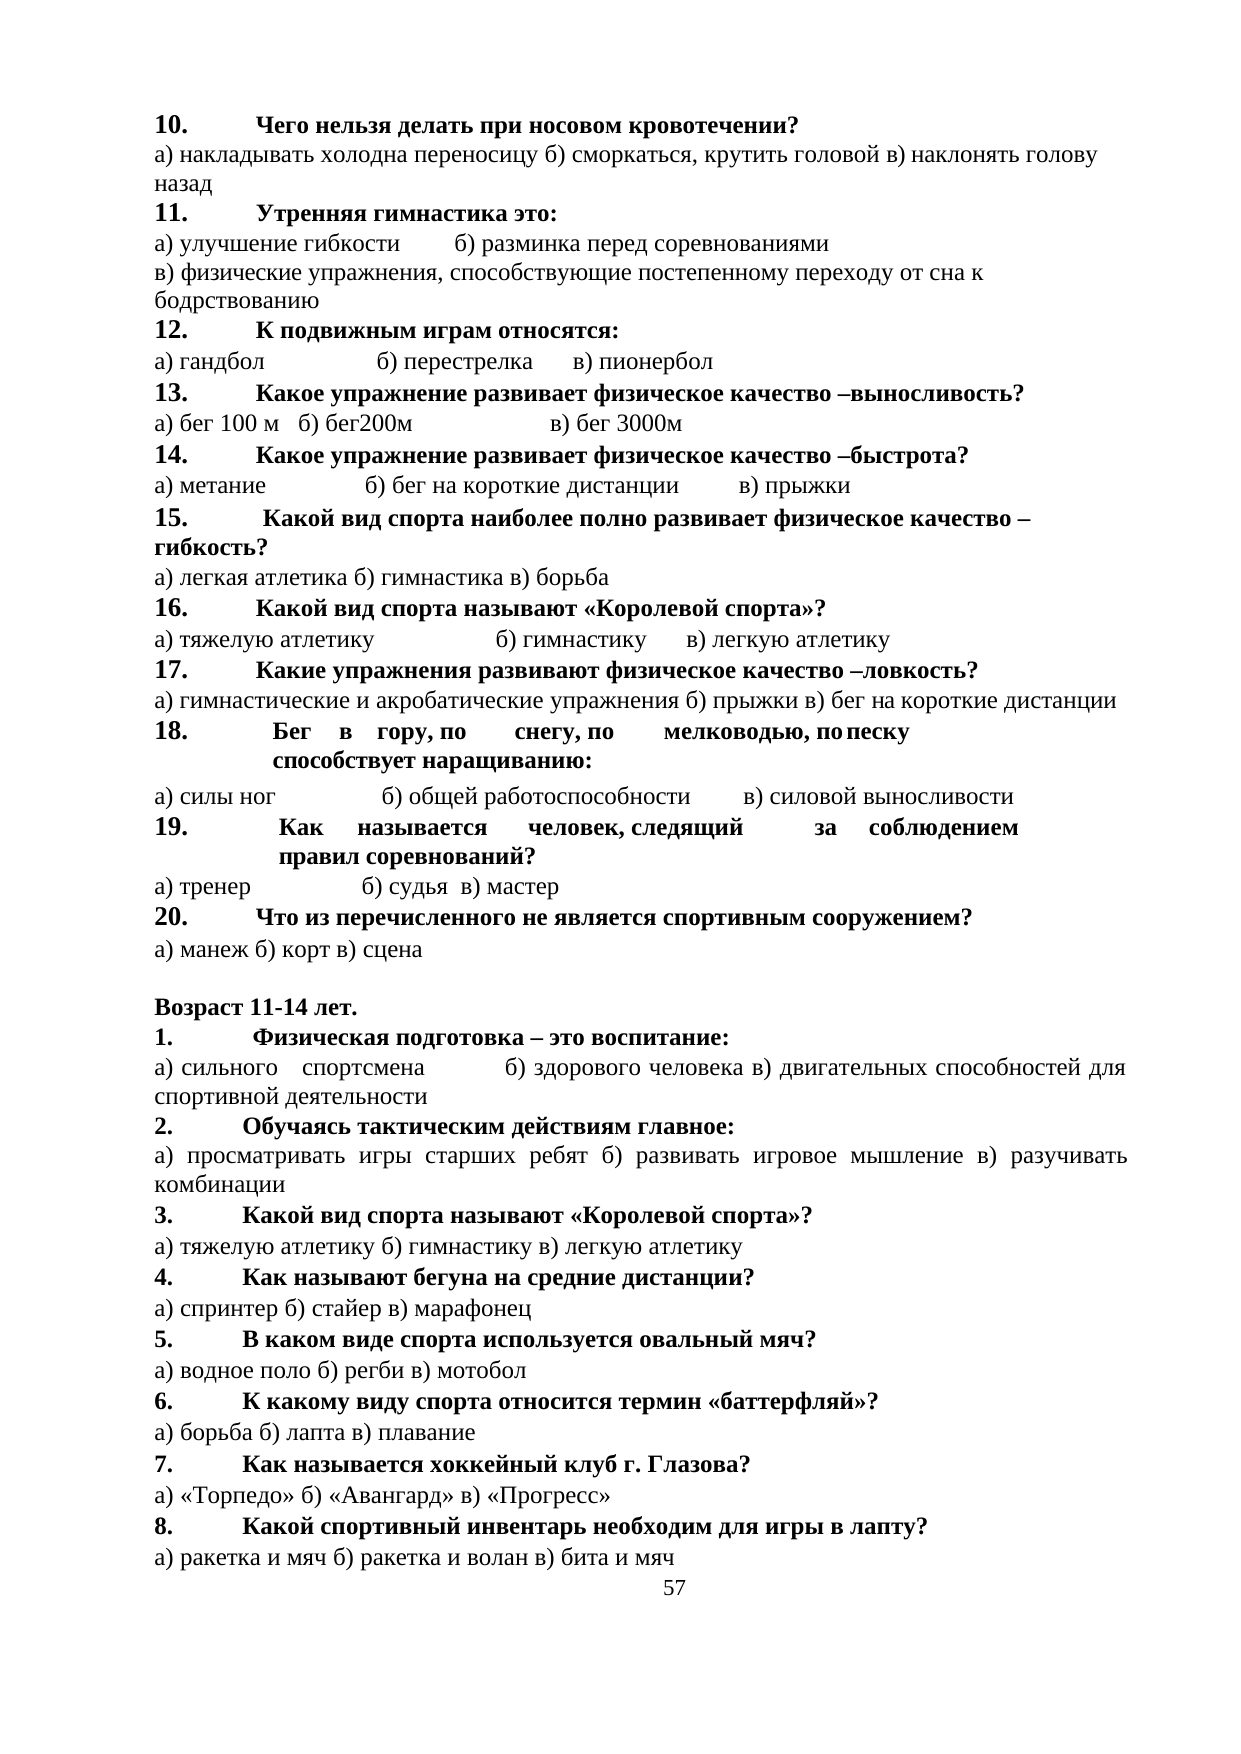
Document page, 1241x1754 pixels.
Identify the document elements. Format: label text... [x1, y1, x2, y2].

subtitle Какой вид спорта называют «Королевой спорта»? [154, 592, 1128, 623]
subtitle Как называется человек, следящий за соблюдением правил соревнований? [154, 810, 1128, 870]
subtitle Какие упражнения развивают физическое качество –ловкость? [154, 654, 1128, 685]
text а) тяжелую атлетику б) гимнастику в) легкую атлетику [154, 623, 1128, 654]
subtitle К подвижным играм относятся: [154, 314, 1128, 345]
subtitle К какому виду спорта относится термин «баттерфляй»? [154, 1385, 1128, 1416]
subtitle Возраст 11-14 лет. [154, 992, 1128, 1021]
text в) физические упражнения, способствующие постепенному переходу от сна к бодрствованию [154, 257, 1128, 314]
text а) бег 100 м б) бег200м в) бег 3000м [154, 407, 1128, 438]
text а) накладывать холодна переносицу б) сморкаться, крутить головой в) наклонять голову назад [154, 139, 1128, 197]
subtitle Какое упражнение развивает физическое качество –выносливость? [154, 376, 1128, 407]
subtitle Обучаясь тактическим действиям главное: [154, 1109, 1128, 1141]
text а) тренер б) судья в) мастер [154, 870, 1128, 901]
subtitle Какой спортивный инвентарь необходим для игры в лапту? [154, 1510, 1128, 1541]
text а) спринтер б) стайер в) марафонец [154, 1292, 1128, 1322]
text а) борьба б) лапта в) плавание [154, 1416, 1128, 1447]
subtitle Какой вид спорта называют «Королевой спорта»? [154, 1198, 1128, 1229]
subtitle В каком виде спорта используется овальный мяч? [154, 1323, 1128, 1354]
text а) легкая атлетика б) гимнастика в) борьба [154, 561, 1128, 591]
text а) «Торпедо» б) «Авангард» в) «Прогресс» [154, 1478, 1128, 1509]
text а) водное поло б) регби в) мотобол [154, 1354, 1128, 1385]
subtitle Как называется хоккейный клуб г. Глазова? [154, 1448, 1128, 1478]
subtitle Как называют бегуна на средние дистанции? [154, 1261, 1128, 1292]
subtitle Какое упражнение развивает физическое качество –быстрота? [154, 438, 1128, 469]
text а) улучшение гибкости б) разминка перед соревнованиями [154, 228, 1128, 257]
text а) тяжелую атлетику б) гимнастику в) легкую атлетику [154, 1229, 1128, 1260]
subtitle Чего нельзя делать при носовом кровотечении? [154, 108, 1128, 139]
text а) манеж б) корт в) сцена [154, 932, 1128, 963]
text а) сильного спортсмена б) здорового человека в) двигательных способностей для спортивной деятельности [154, 1052, 1128, 1109]
subtitle Что из перечисленного не является спортивным сооружением? [154, 901, 1128, 932]
text а) метание б) бег на короткие дистанции в) прыжки [154, 469, 1128, 500]
list Физическая подготовка – это воспитание: [154, 1021, 1128, 1052]
subtitle Какой вид спорта наиболее полно развивает физическое качество – гибкость? [154, 501, 1128, 561]
text а) ракетка и мяч б) ракетка и волан в) бита и мяч [154, 1541, 1128, 1571]
subtitle Бег в гору, по снегу, по мелководью, по песку способствует наращиванию: [154, 714, 1128, 774]
text а) просматривать игры старших ребят б) развивать игровое мышление в) разучивать комбинации [154, 1141, 1128, 1198]
subtitle Утренняя гимнастика это: [154, 197, 1128, 228]
text а) гимнастические и акробатические упражнения б) прыжки в) бег на короткие дистанции [154, 685, 1128, 714]
text а) силы ног б) общей работоспособности в) силовой выносливости [154, 781, 1128, 809]
text а) гандбол б) перестрелка в) пионербол [154, 345, 1128, 376]
